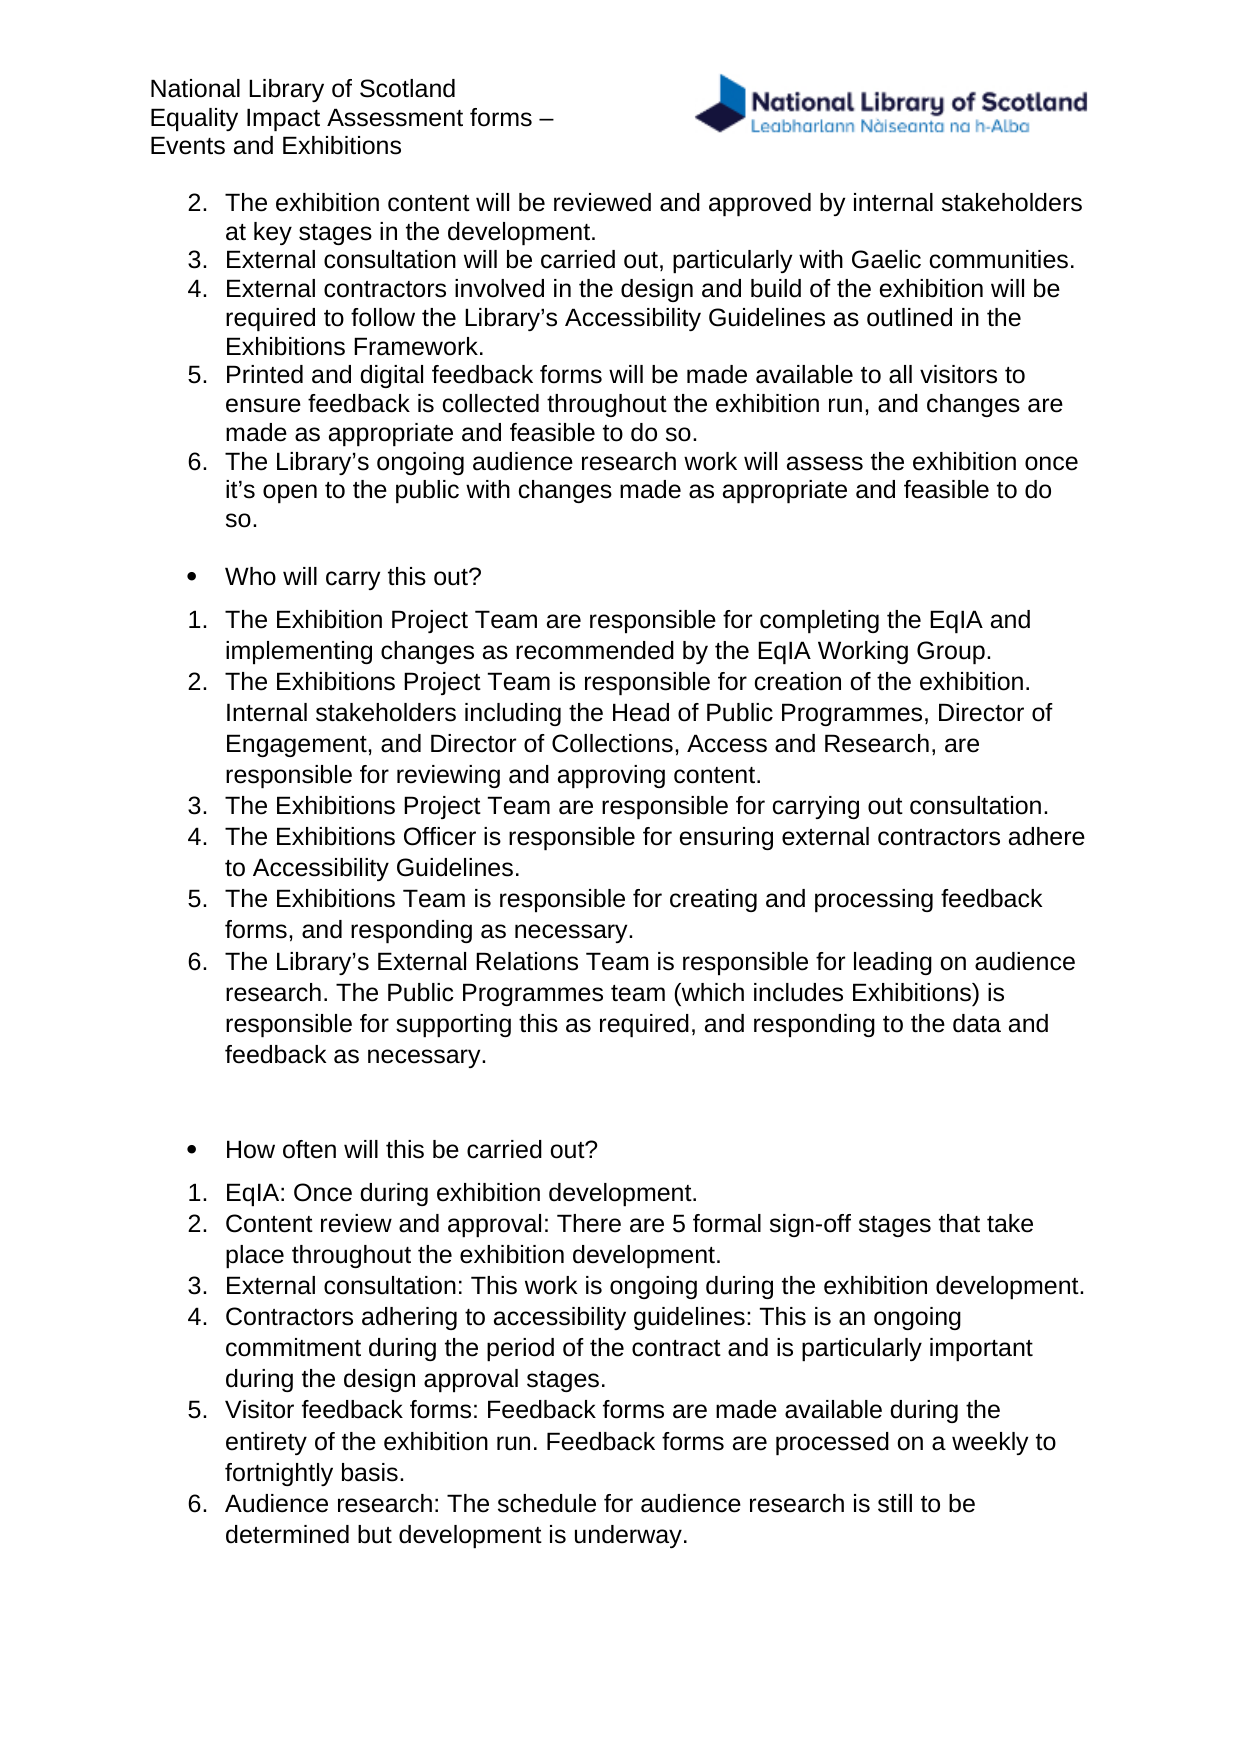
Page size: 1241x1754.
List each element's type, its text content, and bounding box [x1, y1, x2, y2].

list The Library’s External Relations Team is responsible for leading on audience research. The Public Programmes team (which includes Exhibitions) is responsible for supporting this as required, and responding to the data and feedback as necessary. [187, 946, 1090, 1068]
list The Exhibitions Project Team is responsible for creation of the exhibition. Internal stakeholders including the Head of Public Programmes, Director of Engagement, and Director of Collections, Access and Research, are responsible for reviewing and approving content. [187, 667, 1090, 789]
list Visitor feedback forms: Feedback forms are made available during the entirety of the exhibition run. Feedback forms are processed on a weekly to fortnightly basis. [187, 1396, 1090, 1486]
list Audience research: The schedule for audience research is still to be determined but development is underway. [187, 1489, 1090, 1548]
list External consultation: This work is ongoing during the exhibition development. [187, 1271, 1090, 1300]
list The Library’s ongoing audience research work will assess the exhibition once it’s open to the public with changes made as appropriate and feasible to do so. [187, 447, 1090, 533]
list The Exhibition Project Team are responsible for completing the EqIA and implementing changes as recommended by the EqIA Working Group. [187, 605, 1090, 665]
list External contractors involved in the design and build of the exhibition will be required to follow the Library’s Accessibility Guidelines as outlined in the Exhibitions Framework. [187, 274, 1090, 361]
list EqIA: Once during exhibition development. [187, 1178, 1090, 1207]
list How often will this be carried out? [187, 1135, 1090, 1164]
list The Exhibitions Team is responsible for creating and processing feedback forms, and responding as necessary. [187, 884, 1090, 944]
list Content review and approval: There are 5 formal sign-off stages that take place throughout the exhibition development. [187, 1209, 1090, 1269]
list Who will carry this out? [187, 562, 1090, 591]
list Contractors adhering to accessibility guidelines: This is an ongoing commitment during the period of the contract and is particularly important during the design approval stages. [187, 1302, 1090, 1393]
list The Exhibitions Project Team are responsible for carrying out consultation. [187, 791, 1090, 820]
picture [694, 73, 1088, 134]
list External consultation will be carried out, particularly with Gaelic communities. [187, 246, 1090, 274]
list The Exhibitions Officer is responsible for ensuring external contractors adhere to Accessibility Guidelines. [187, 822, 1090, 882]
list Printed and digital feedback forms will be made available to all visitors to ensure feedback is collected throughout the exhibition run, and changes are made as appropriate and feasible to do so. [187, 361, 1090, 447]
list The exhibition content will be reviewed and approved by internal stakeholders at key stages in the development. [187, 188, 1090, 246]
